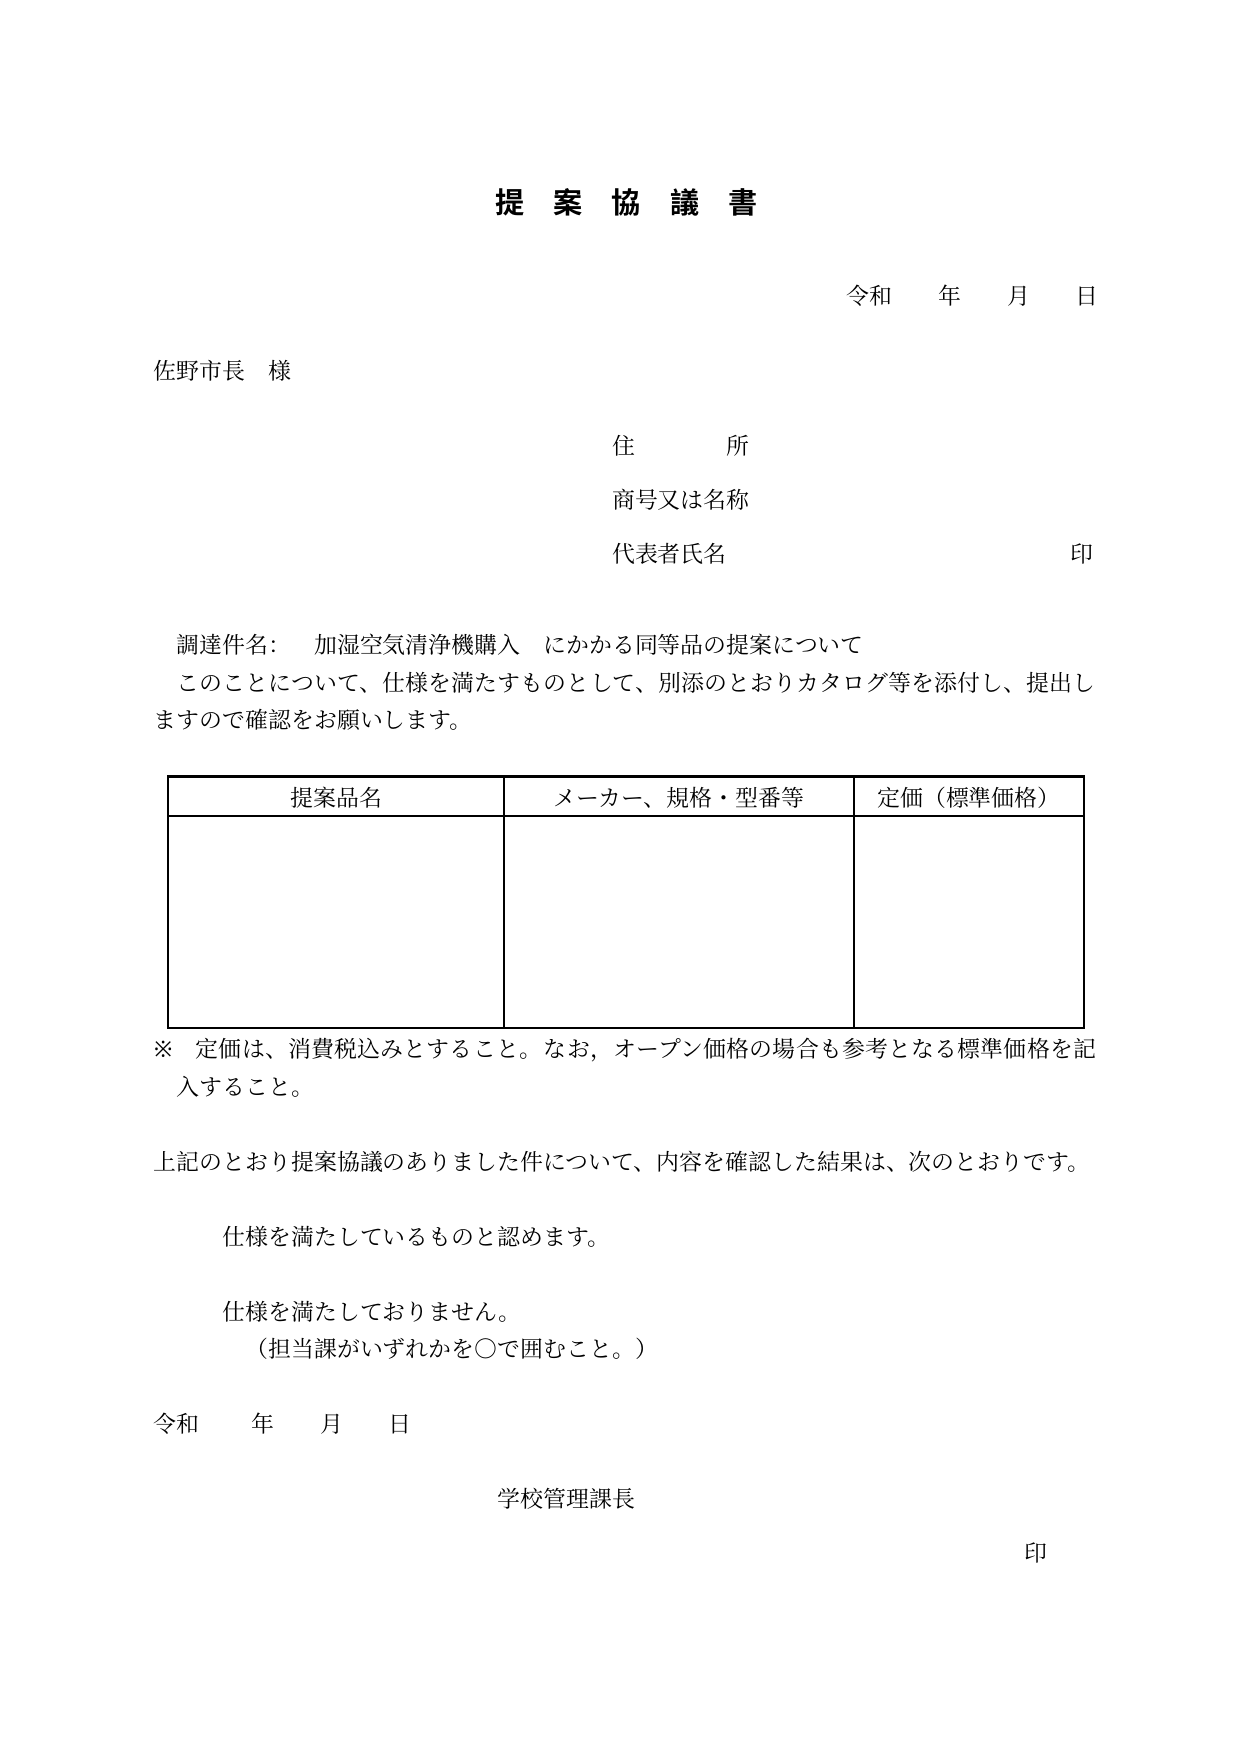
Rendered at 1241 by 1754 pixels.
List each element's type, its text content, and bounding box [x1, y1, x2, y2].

text 商号又は名称 [153, 480, 1098, 517]
table_cell [169, 817, 503, 1027]
text 住 所 [153, 426, 1098, 463]
text 調達件名： 加湿空気清浄機購入 にかかる同等品の提案について [153, 625, 1098, 663]
text 印 [153, 1533, 1098, 1570]
text 佐野市長 様 [153, 351, 1098, 388]
text 仕様を満たしておりません。 [153, 1291, 1098, 1329]
text ※ 定価は、消費税込みとすること。なお，オープン価格の場合も参考となる標準価格を記入すること。 [153, 1029, 1098, 1104]
text 代表者氏名 印 [153, 534, 1098, 571]
table_cell [505, 817, 853, 1027]
text 上記のとおり提案協議のありました件について、内容を確認した結果は、次のとおりです。 [153, 1141, 1098, 1179]
text （担当課がいずれかを○で囲むこと。） [153, 1329, 1098, 1366]
table_header メーカー、規格・型番等 [505, 778, 853, 815]
table_header 提案品名 [169, 778, 503, 815]
text 提 案 協 議 書 [153, 163, 1098, 238]
text 令和 年 月 日 [153, 1404, 1098, 1441]
table_cell [855, 817, 1083, 1027]
table_header 定価（標準価格） [855, 778, 1083, 815]
text 仕様を満たしているものと認めます。 [153, 1216, 1098, 1254]
text このことについて、仕様を満たすものとして、別添のとおりカタログ等を添付し、提出しますので確認をお願いします。 [153, 663, 1098, 738]
text 令和 年 月 日 [153, 276, 1098, 313]
text 学校管理課長 [153, 1479, 1098, 1516]
